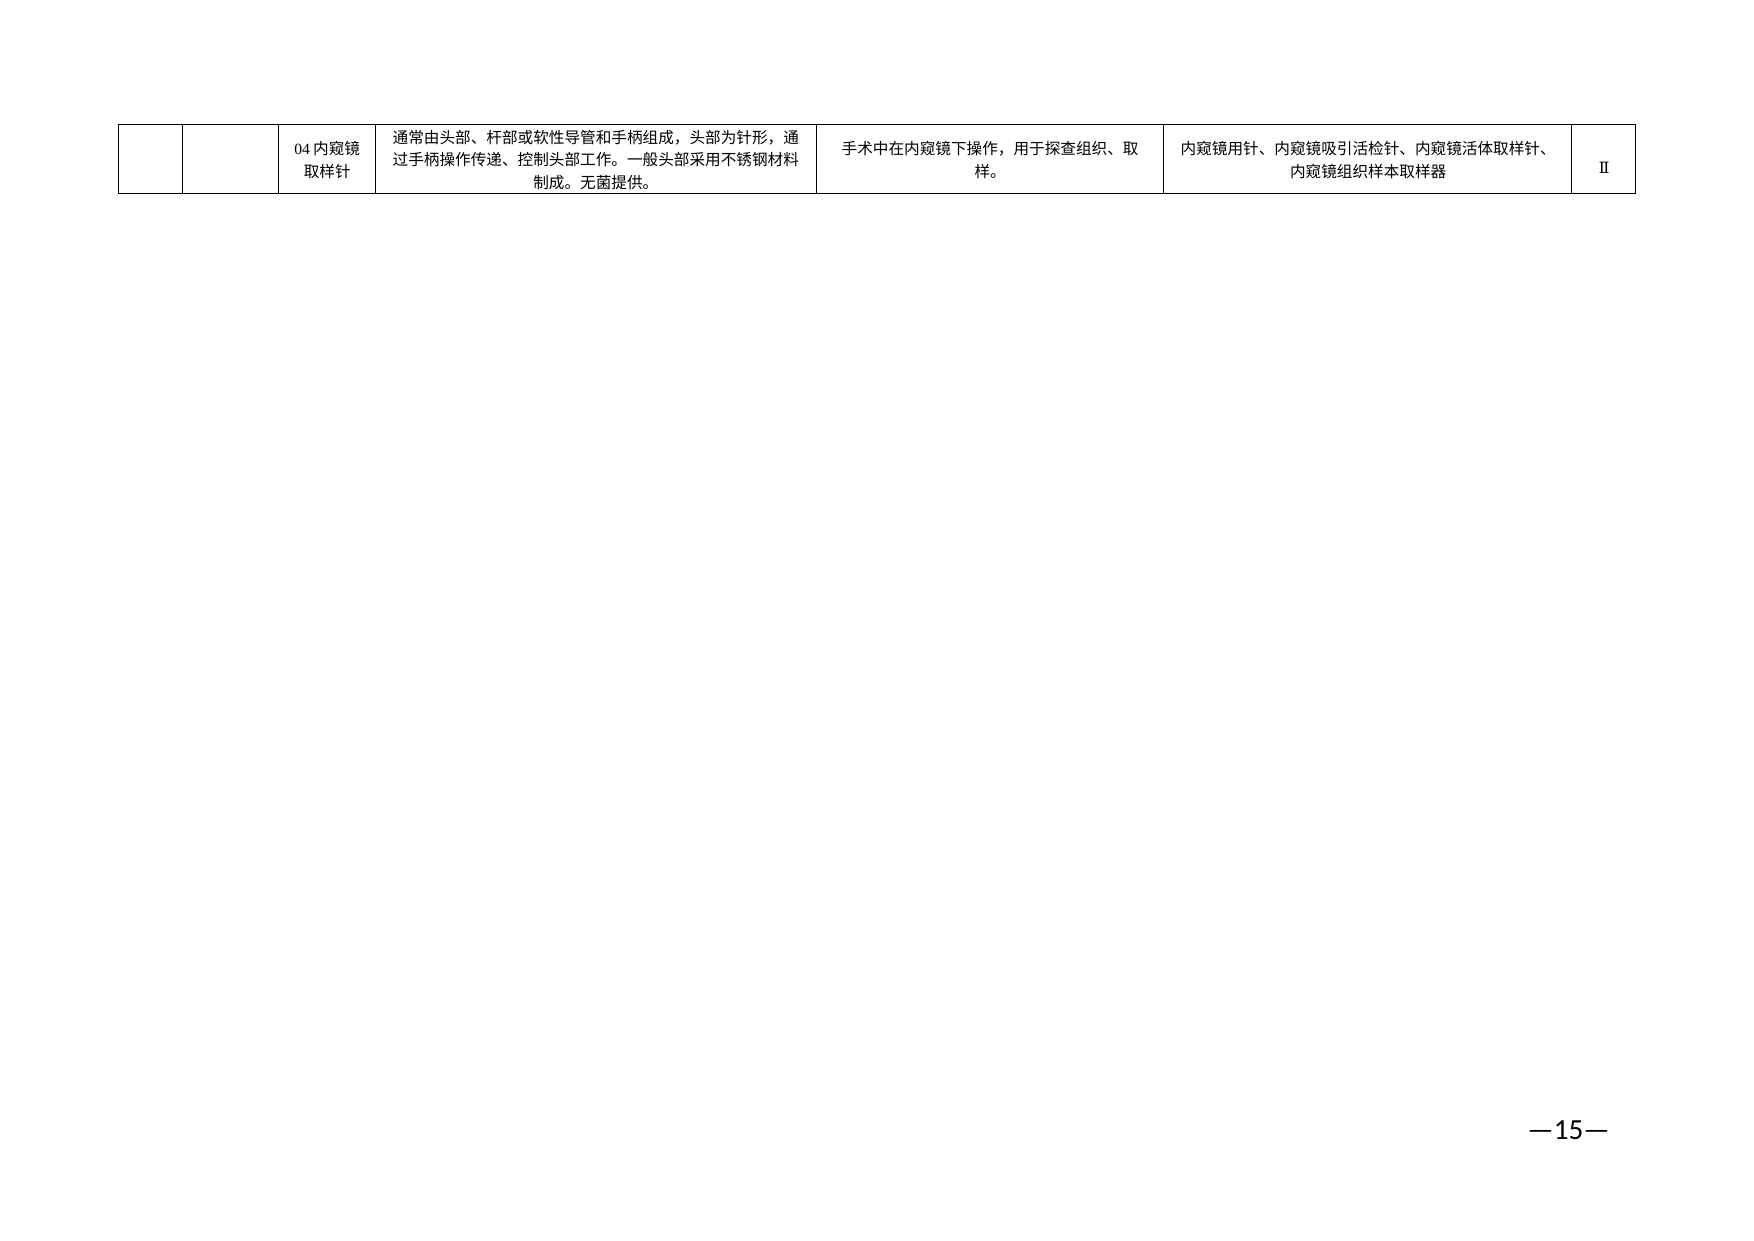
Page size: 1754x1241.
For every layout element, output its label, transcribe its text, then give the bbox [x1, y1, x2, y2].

table_cell 通常由头部、杆部或软性导管和手柄组成，头部为针形，通过手柄操作传递、控制头部工作。一般头部采用不锈钢材料制成。无菌提供。 [376, 125, 816, 193]
table_cell 手术中在内窥镜下操作，用于探查组织、取样。 [817, 125, 1163, 193]
table_cell 04内窥镜取样针 [279, 125, 375, 193]
table_cell Ⅱ [1572, 125, 1635, 193]
table_cell 内窥镜用针、内窥镜吸引活检针、内窥镜活体取样针、内窥镜组织样本取样器 [1164, 125, 1571, 193]
